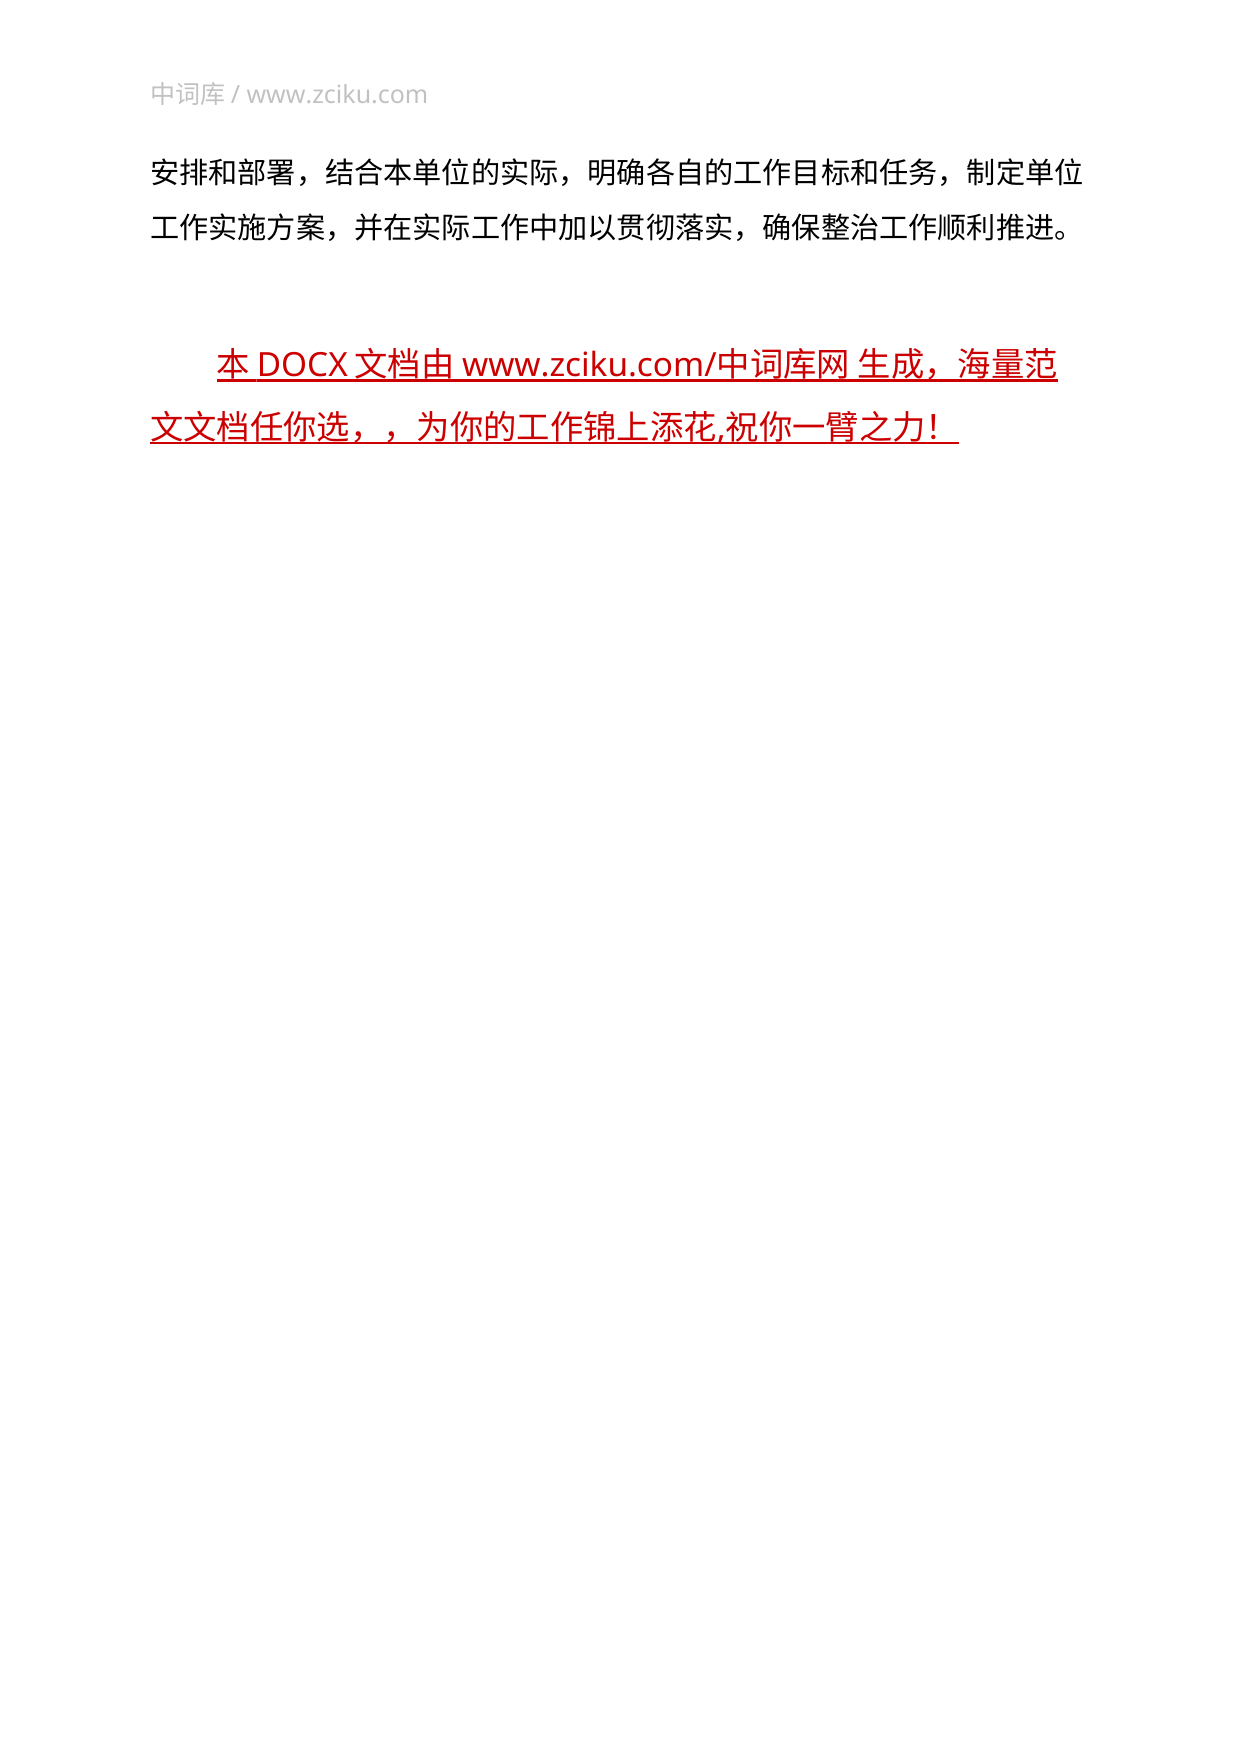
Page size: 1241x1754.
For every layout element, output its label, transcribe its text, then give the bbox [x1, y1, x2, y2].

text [150, 150, 1090, 247]
text 本DOCX文档由 www.zciku.com/中词库网 生成，海量范文文档任你选，，为你的工作锦上添花,祝你一臂之力！ [150, 338, 1090, 449]
